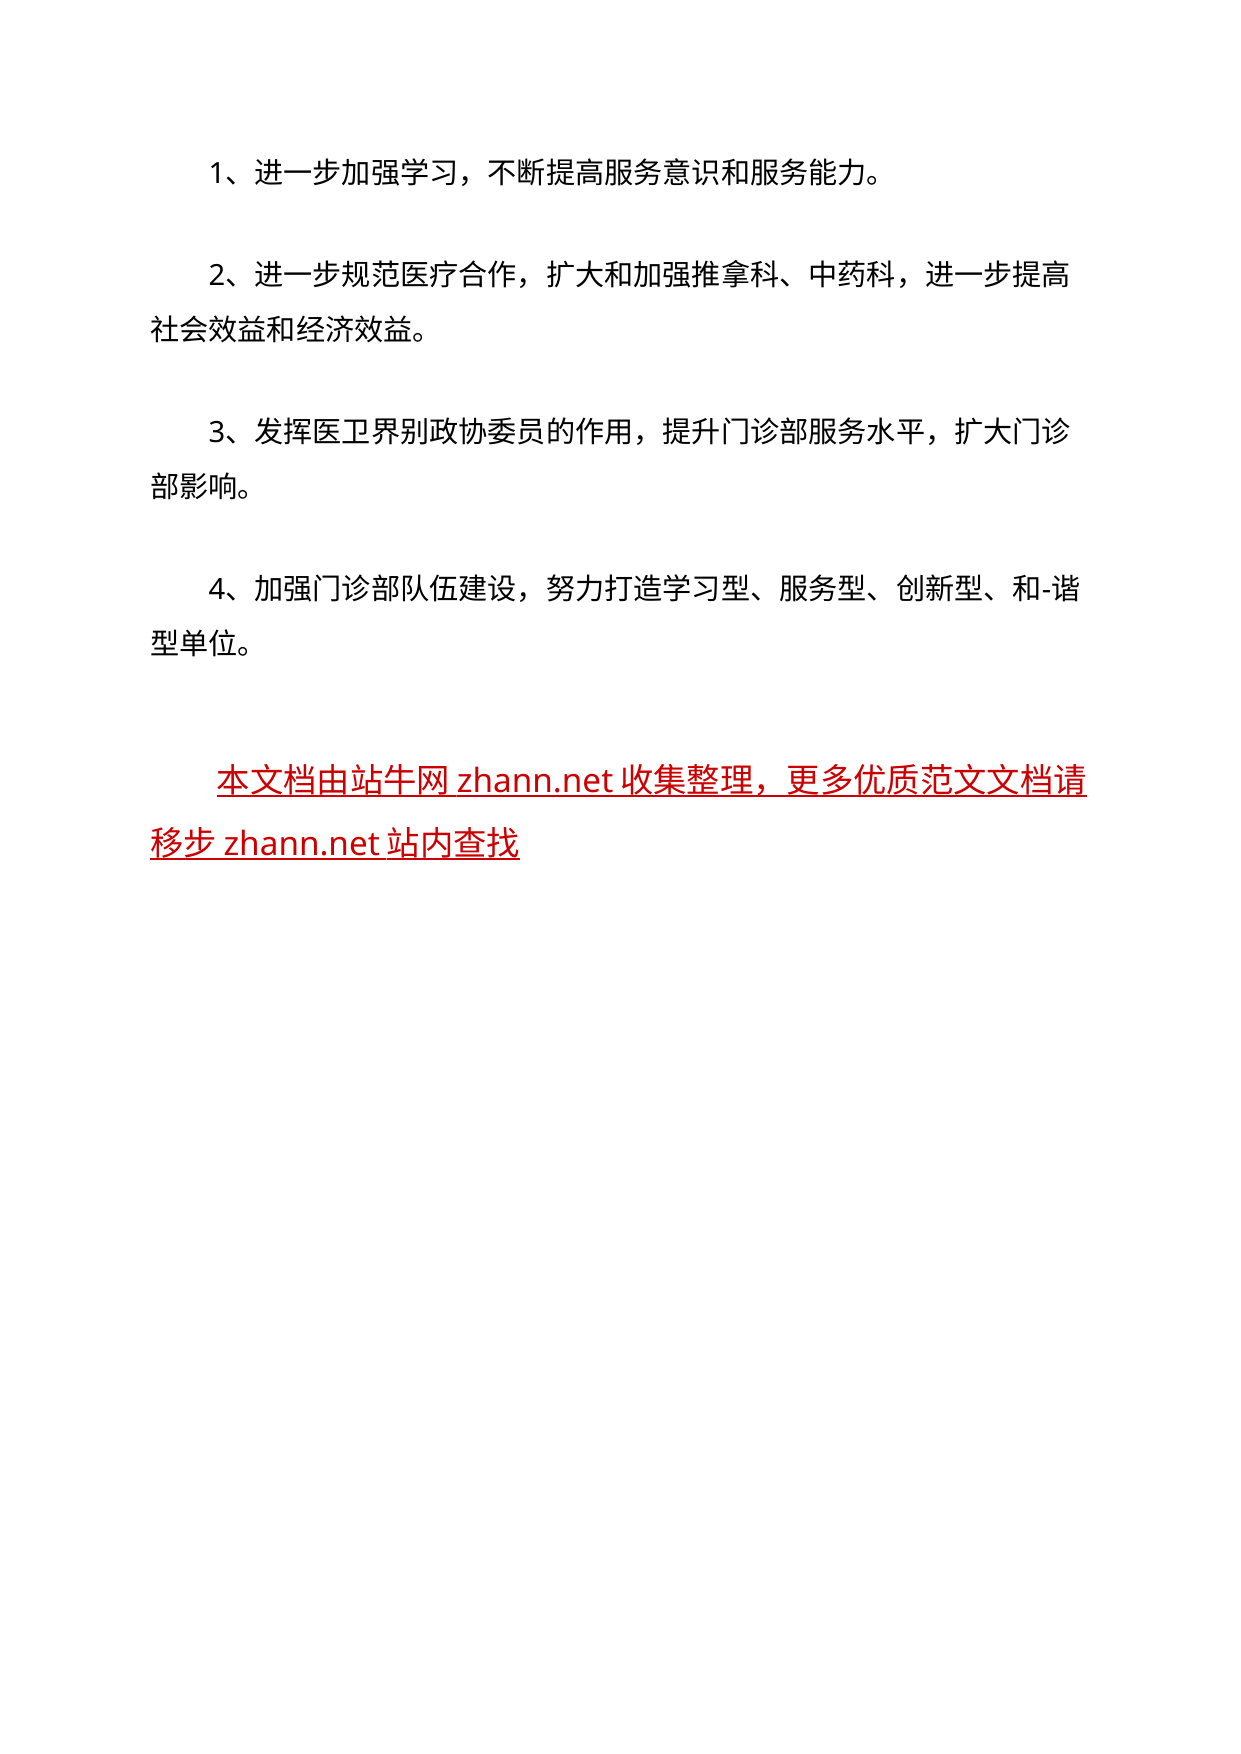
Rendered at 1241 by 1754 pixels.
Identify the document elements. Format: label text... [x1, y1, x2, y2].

text 3、发挥医卫界别政协委员的作用，提升门诊部服务水平，扩大门诊部影响。 [150, 409, 1090, 506]
text 1、进一步加强学习，不断提高服务意识和服务能力。 [150, 150, 1090, 192]
text 4、加强门诊部队伍建设，努力打造学习型、服务型、创新型、和-谐型单位。 [150, 566, 1090, 663]
text 本文档由站牛网zhann.net收集整理，更多优质范文文档请移步zhann.net站内查找 [150, 753, 1090, 865]
text 2、进一步规范医疗合作，扩大和加强推拿科、中药科，进一步提高社会效益和经济效益。 [150, 252, 1090, 349]
